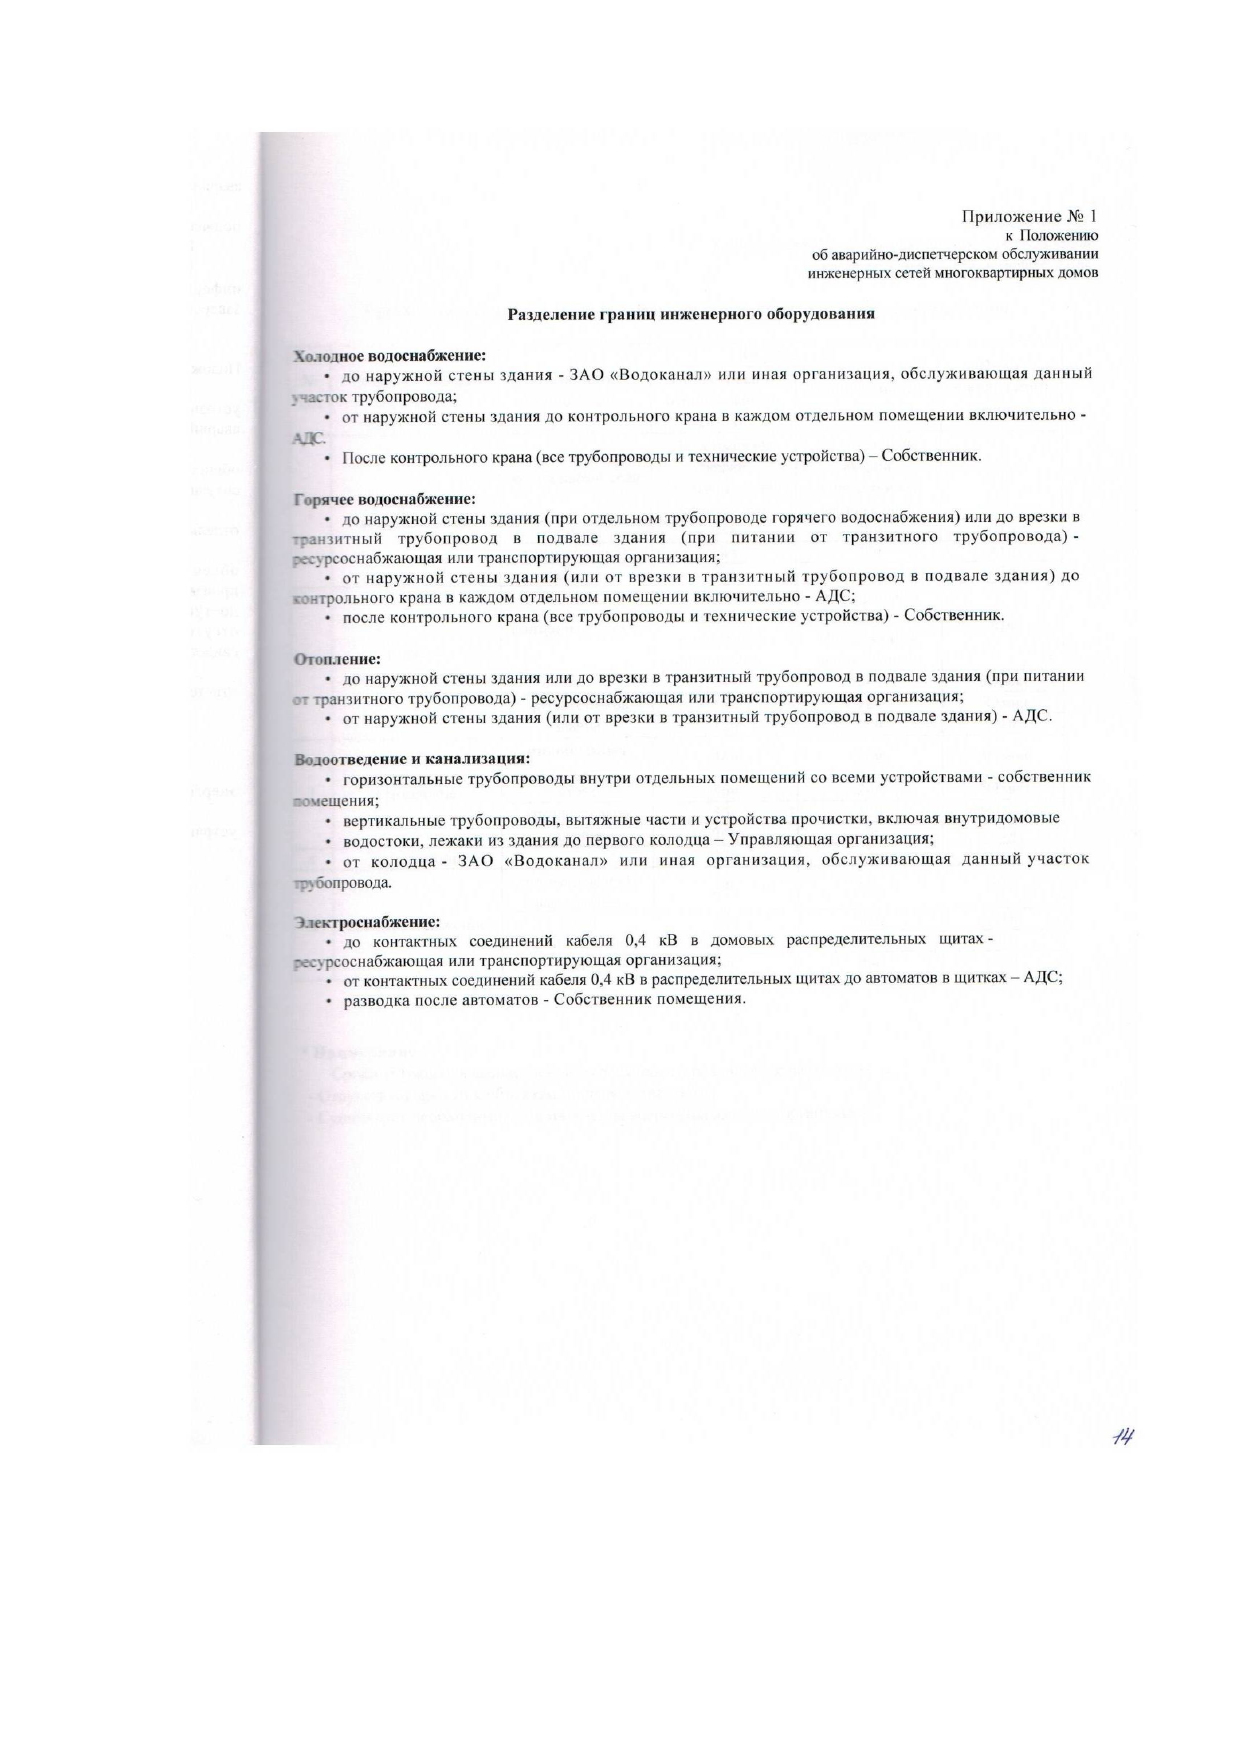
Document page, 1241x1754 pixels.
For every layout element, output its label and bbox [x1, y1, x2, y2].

picture [177, 118, 1151, 1458]
